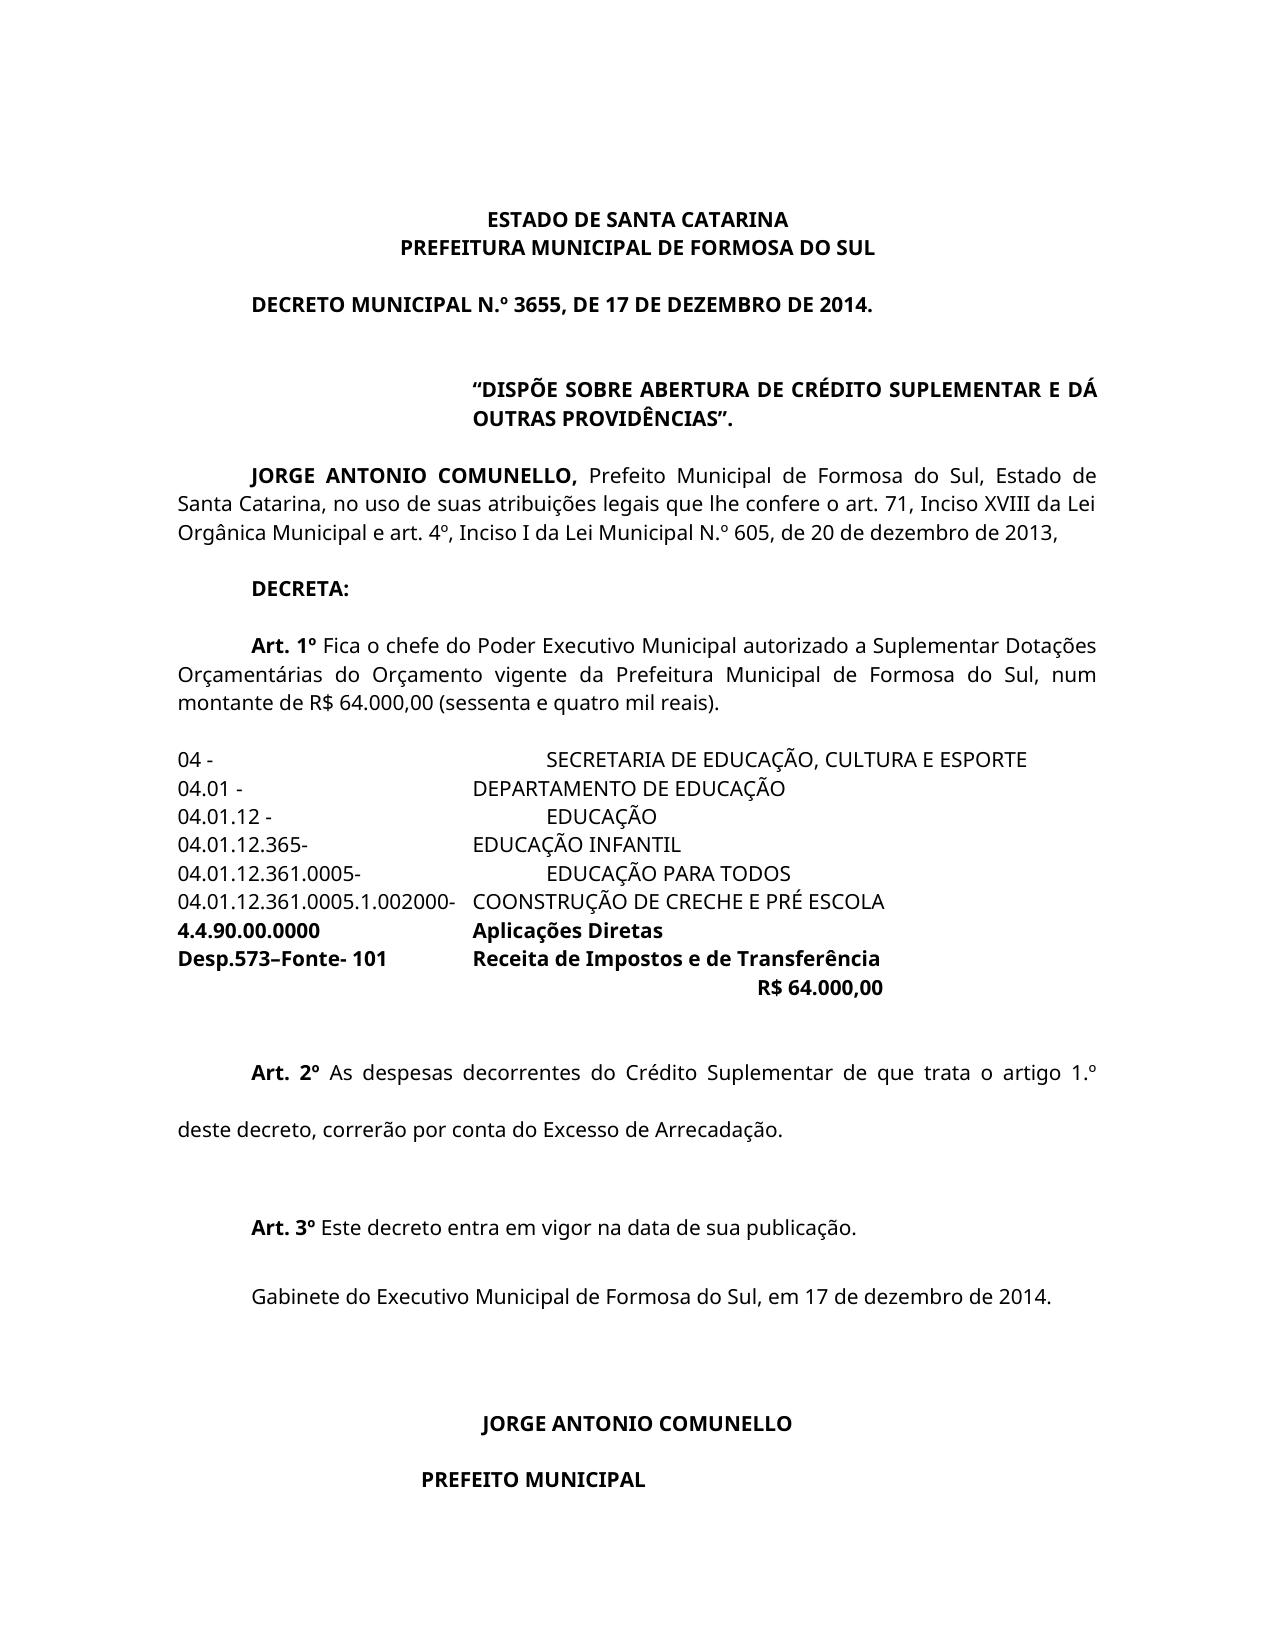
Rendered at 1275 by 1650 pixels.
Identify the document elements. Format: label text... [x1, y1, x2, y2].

text PREFEITO MUNICIPAL [177, 1466, 1098, 1494]
text Art. 3º Este decreto entra em vigor na data de sua publicação. [177, 1213, 1098, 1241]
text JORGE ANTONIO COMUNELLO [177, 1409, 1098, 1437]
text R$ 64.000,00 [177, 973, 1098, 1001]
text 04.01.12.361.0005- EDUCAÇÃO PARA TODOS [177, 859, 1098, 887]
subtitle ESTADO DE SANTA CATARINA [177, 205, 1098, 233]
text Art. 2º As despesas decorrentes do Crédito Suplementar de que trata o artigo 1.º deste decreto, correrão por conta do Excesso de Arrecadação. [177, 1058, 1098, 1143]
text 04.01 - DEPARTAMENTO DE EDUCAÇÃO [177, 774, 1098, 802]
text 04.01.12.361.0005.1.002000- COONSTRUÇÃO DE CRECHE E PRÉ ESCOLA [177, 887, 1098, 916]
text Art. 1º Fica o chefe do Poder Executivo Municipal autorizado a Suplementar Dotações Orçamentárias do Orçamento vigente da Prefeitura Municipal de Formosa do Sul, num montante de R$ 64.000,00 (sessenta e quatro mil reais). [177, 631, 1098, 717]
text Desp.573–Fonte- 101 Receita de Impostos e de Transferência [177, 944, 1098, 973]
text JORGE ANTONIO COMUNELLO, Prefeito Municipal de Formosa do Sul, Estado de Santa Catarina, no uso de suas atribuições legais que lhe confere o art. 71, Inciso XVIII da Lei Orgânica Municipal e art. 4º, Inciso I da Lei Municipal N.º 605, de 20 de dezembro de 2013, [177, 461, 1098, 546]
subtitle “DISPÕE SOBRE ABERTURA DE CRÉDITO SUPLEMENTAR E DÁ OUTRAS PROVIDÊNCIAS”. [472, 376, 1098, 432]
text 04.01.12.365- EDUCAÇÃO INFANTIL [177, 831, 1098, 859]
text 4.4.90.00.0000 Aplicações Diretas [177, 916, 1098, 944]
text 04.01.12 - EDUCAÇÃO [177, 802, 1098, 831]
text DECRETO MUNICIPAL N.º 3655, DE 17 DE DEZEMBRO DE 2014. [251, 290, 1098, 319]
text DECRETA: [177, 574, 1098, 603]
text Gabinete do Executivo Municipal de Formosa do Sul, em 17 de dezembro de 2014. [177, 1282, 1098, 1311]
text 04 - SECRETARIA DE EDUCAÇÃO, CULTURA E ESPORTE [177, 745, 1098, 774]
subtitle PREFEITURA MUNICIPAL DE FORMOSA DO SUL [177, 233, 1098, 262]
